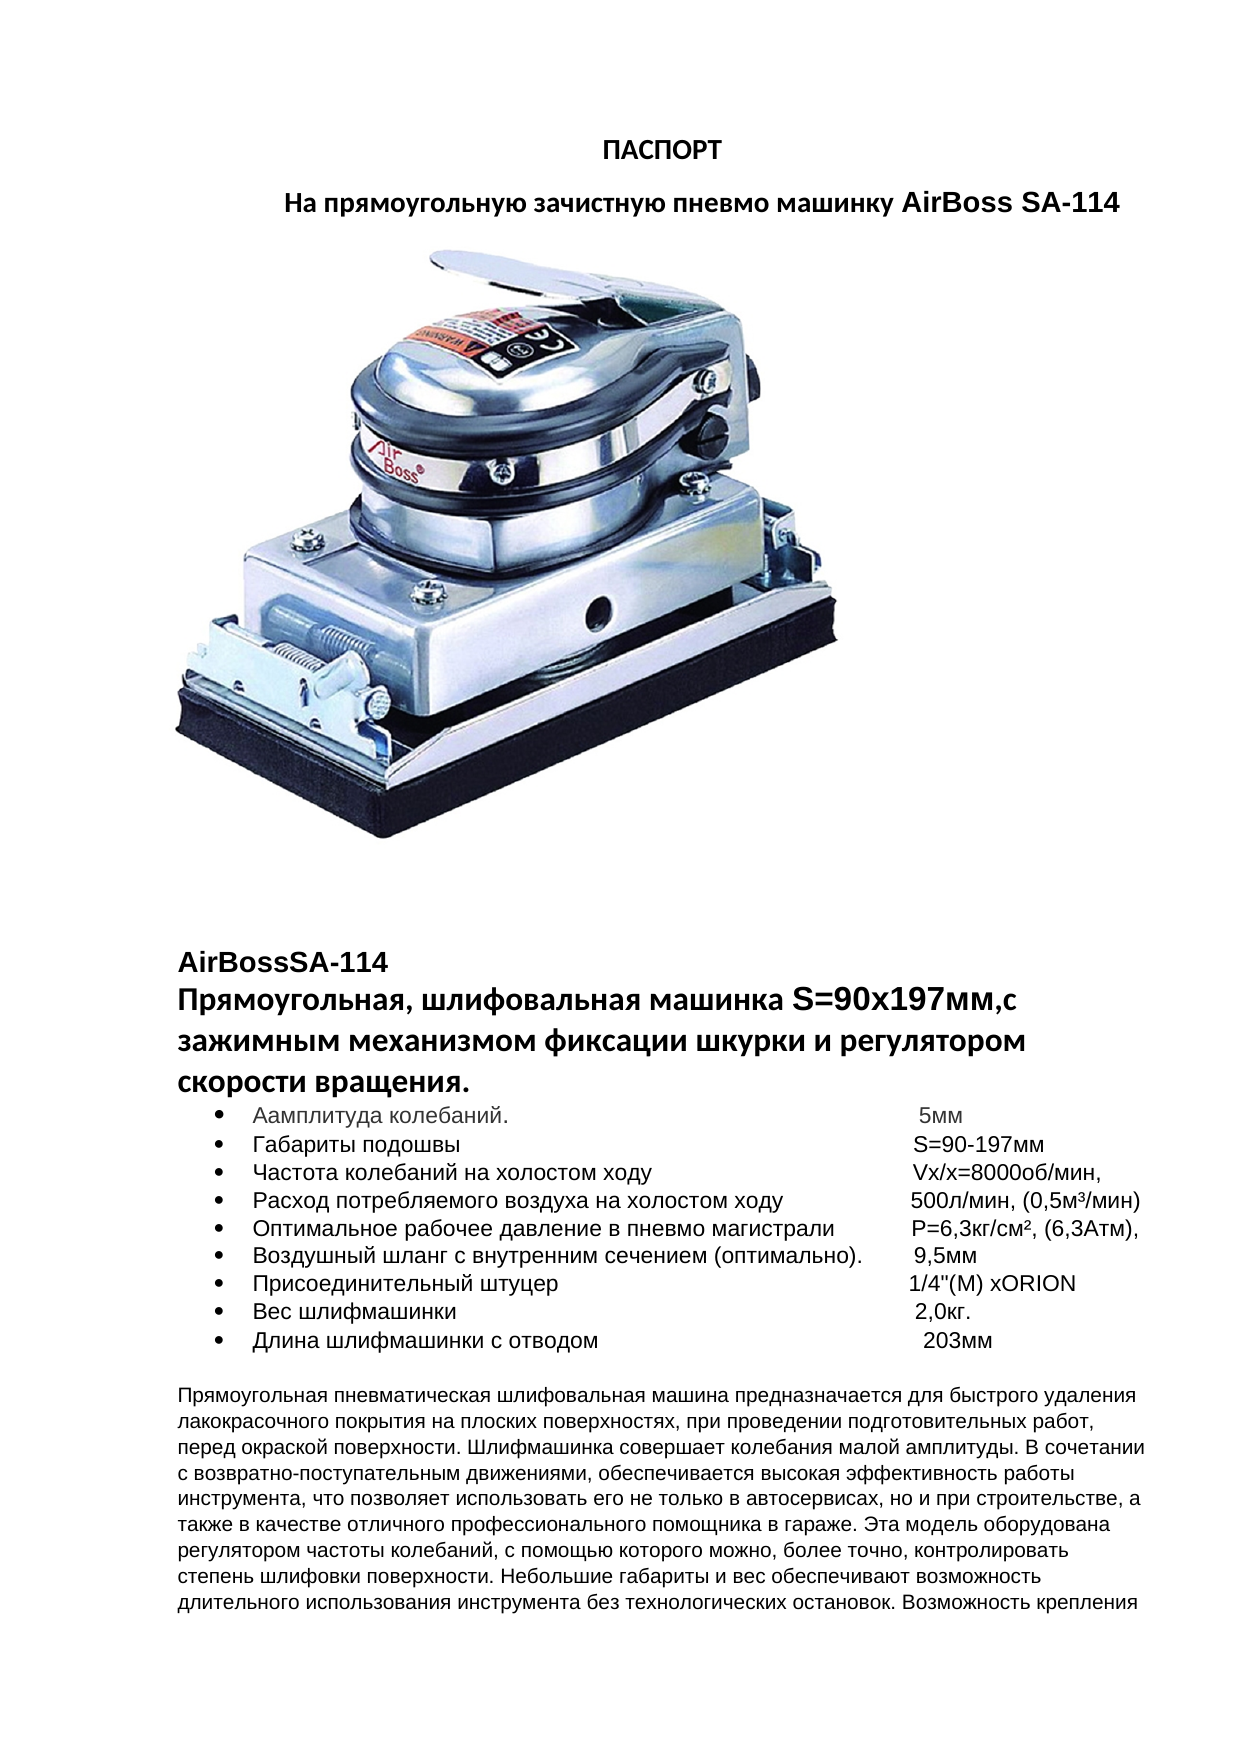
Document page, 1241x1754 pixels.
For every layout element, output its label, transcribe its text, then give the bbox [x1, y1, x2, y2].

list Вес шлифмашинки 2,0кг. [215, 1298, 1152, 1324]
list Габариты подошвы S=90-197мм [215, 1131, 1152, 1157]
text На прямоугольную зачистную пневмо машинку AirBoss SA-114 [252, 184, 1152, 219]
text Прямоугольная, шлифовальная машинка S=90x197мм,с зажимным механизмом фиксации шкурки и регулятором скорости вращения. [177, 978, 1152, 1101]
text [177, 1383, 1152, 1613]
text ПАСПОРТ [177, 138, 1147, 165]
picture [157, 230, 865, 860]
list Расход потребляемого воздуха на холостом ходу 500л/мин, (0,5м³/мин) [215, 1187, 1152, 1213]
list Частота колебаний на холостом ходу Vх/х=8000об/мин, [215, 1159, 1152, 1185]
list Аамплитуда колебаний. 5мм [215, 1101, 1152, 1129]
list Воздушный шланг с внутренним сечением (оптимально). 9,5мм [215, 1242, 1152, 1269]
list Оптимальное рабочее давление в пневмо магистрали Р=6,3кг/см², (6,3Атм), [215, 1215, 1152, 1241]
text AirBossSA-114 [177, 945, 1152, 978]
list Присоединительный штуцер 1/4"(M) xORION [215, 1270, 1152, 1296]
